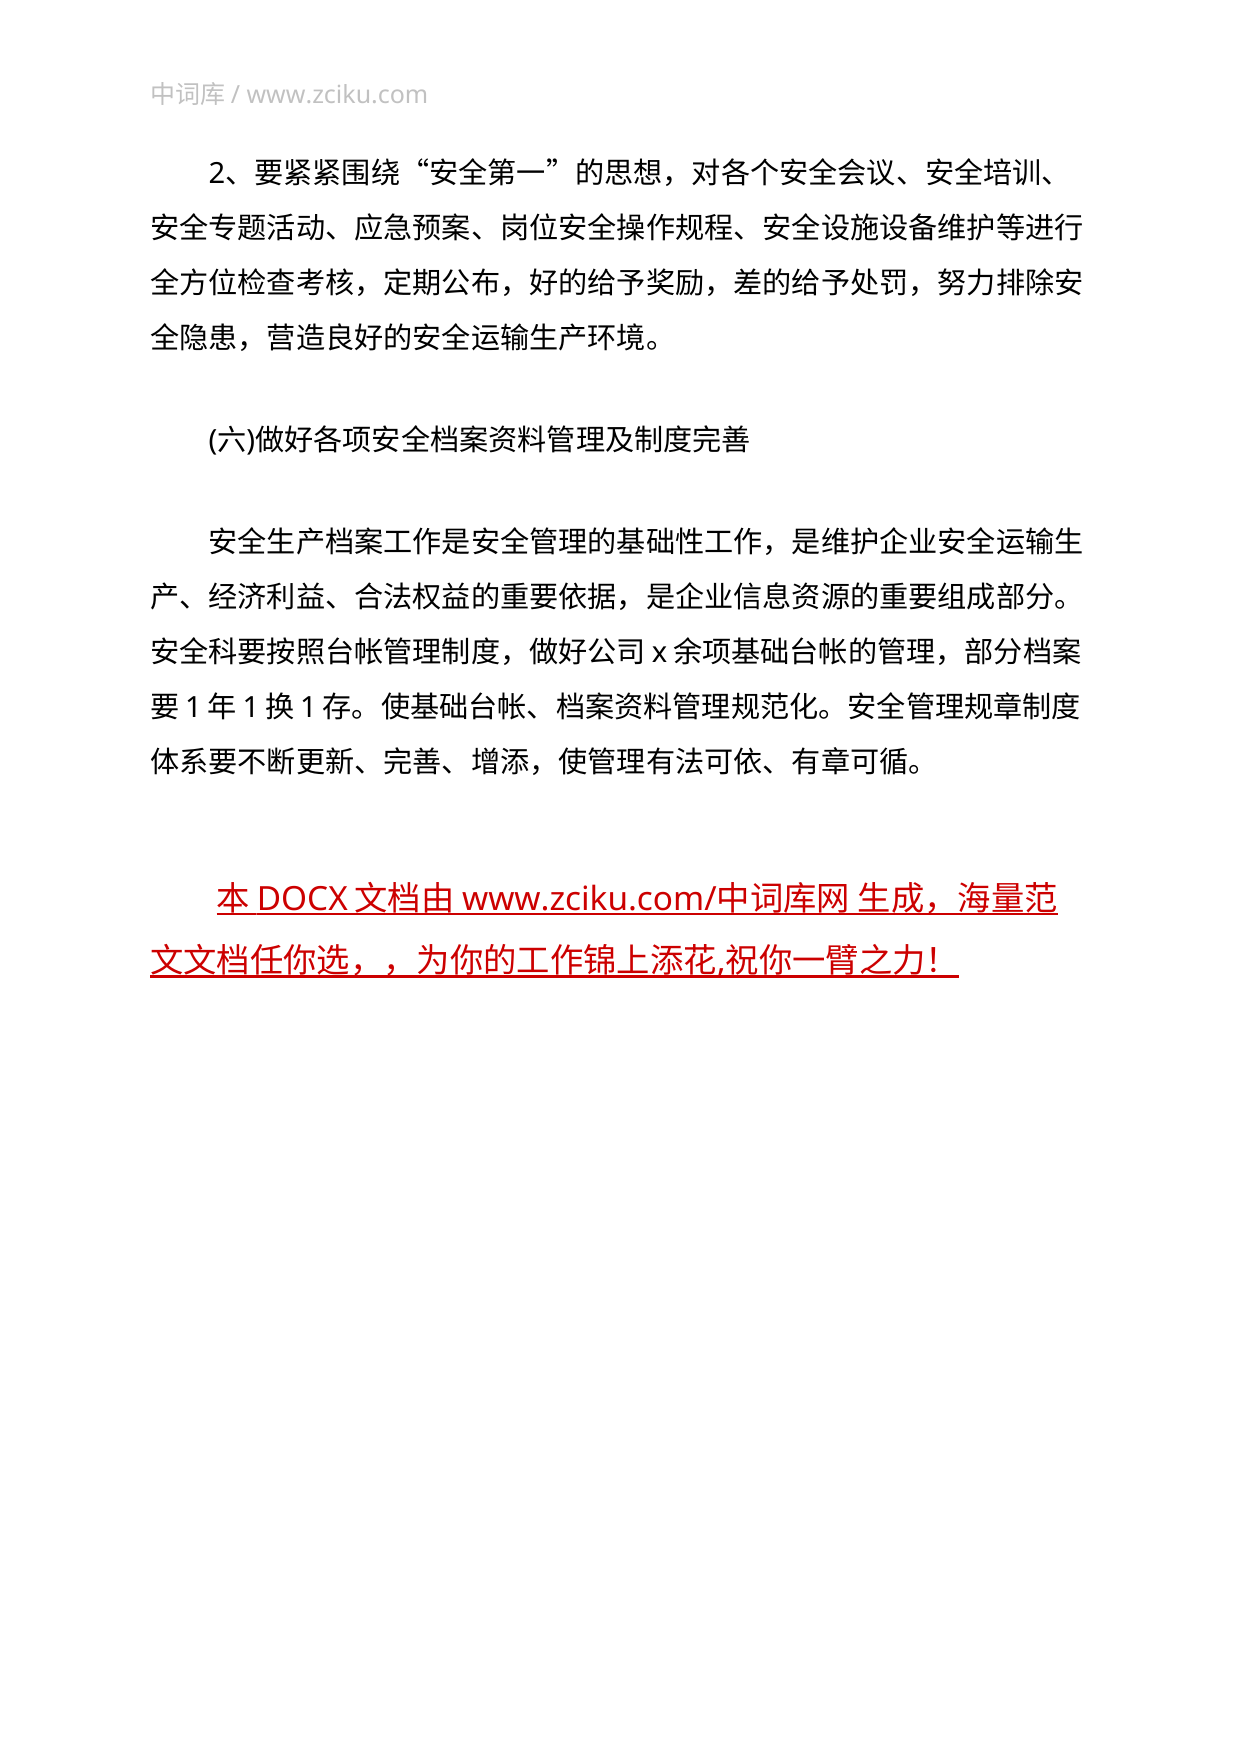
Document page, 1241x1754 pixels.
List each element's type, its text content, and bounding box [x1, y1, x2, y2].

text 本DOCX文档由 www.zciku.com/中词库网 生成，海量范文文档任你选，，为你的工作锦上添花,祝你一臂之力！ [150, 871, 1090, 983]
text (六)做好各项安全档案资料管理及制度完善 [150, 417, 1090, 459]
text 2、要紧紧围绕“安全第一”的思想，对各个安全会议、安全培训、安全专题活动、应急预案、岗位安全操作规程、安全设施设备维护等进行全方位检查考核，定期公布，好的给予奖励，差的给予处罚，努力排除安全隐患，营造良好的安全运输生产环境。 [150, 150, 1090, 357]
text 安全生产档案工作是安全管理的基础性工作，是维护企业安全运输生产、经济利益、合法权益的重要依据，是企业信息资源的重要组成部分。安全科要按照台帐管理制度，做好公司x余项基础台帐的管理，部分档案要1年1换1存。使基础台帐、档案资料管理规范化。安全管理规章制度体系要不断更新、完善、增添，使管理有法可依、有章可循。 [150, 518, 1090, 781]
